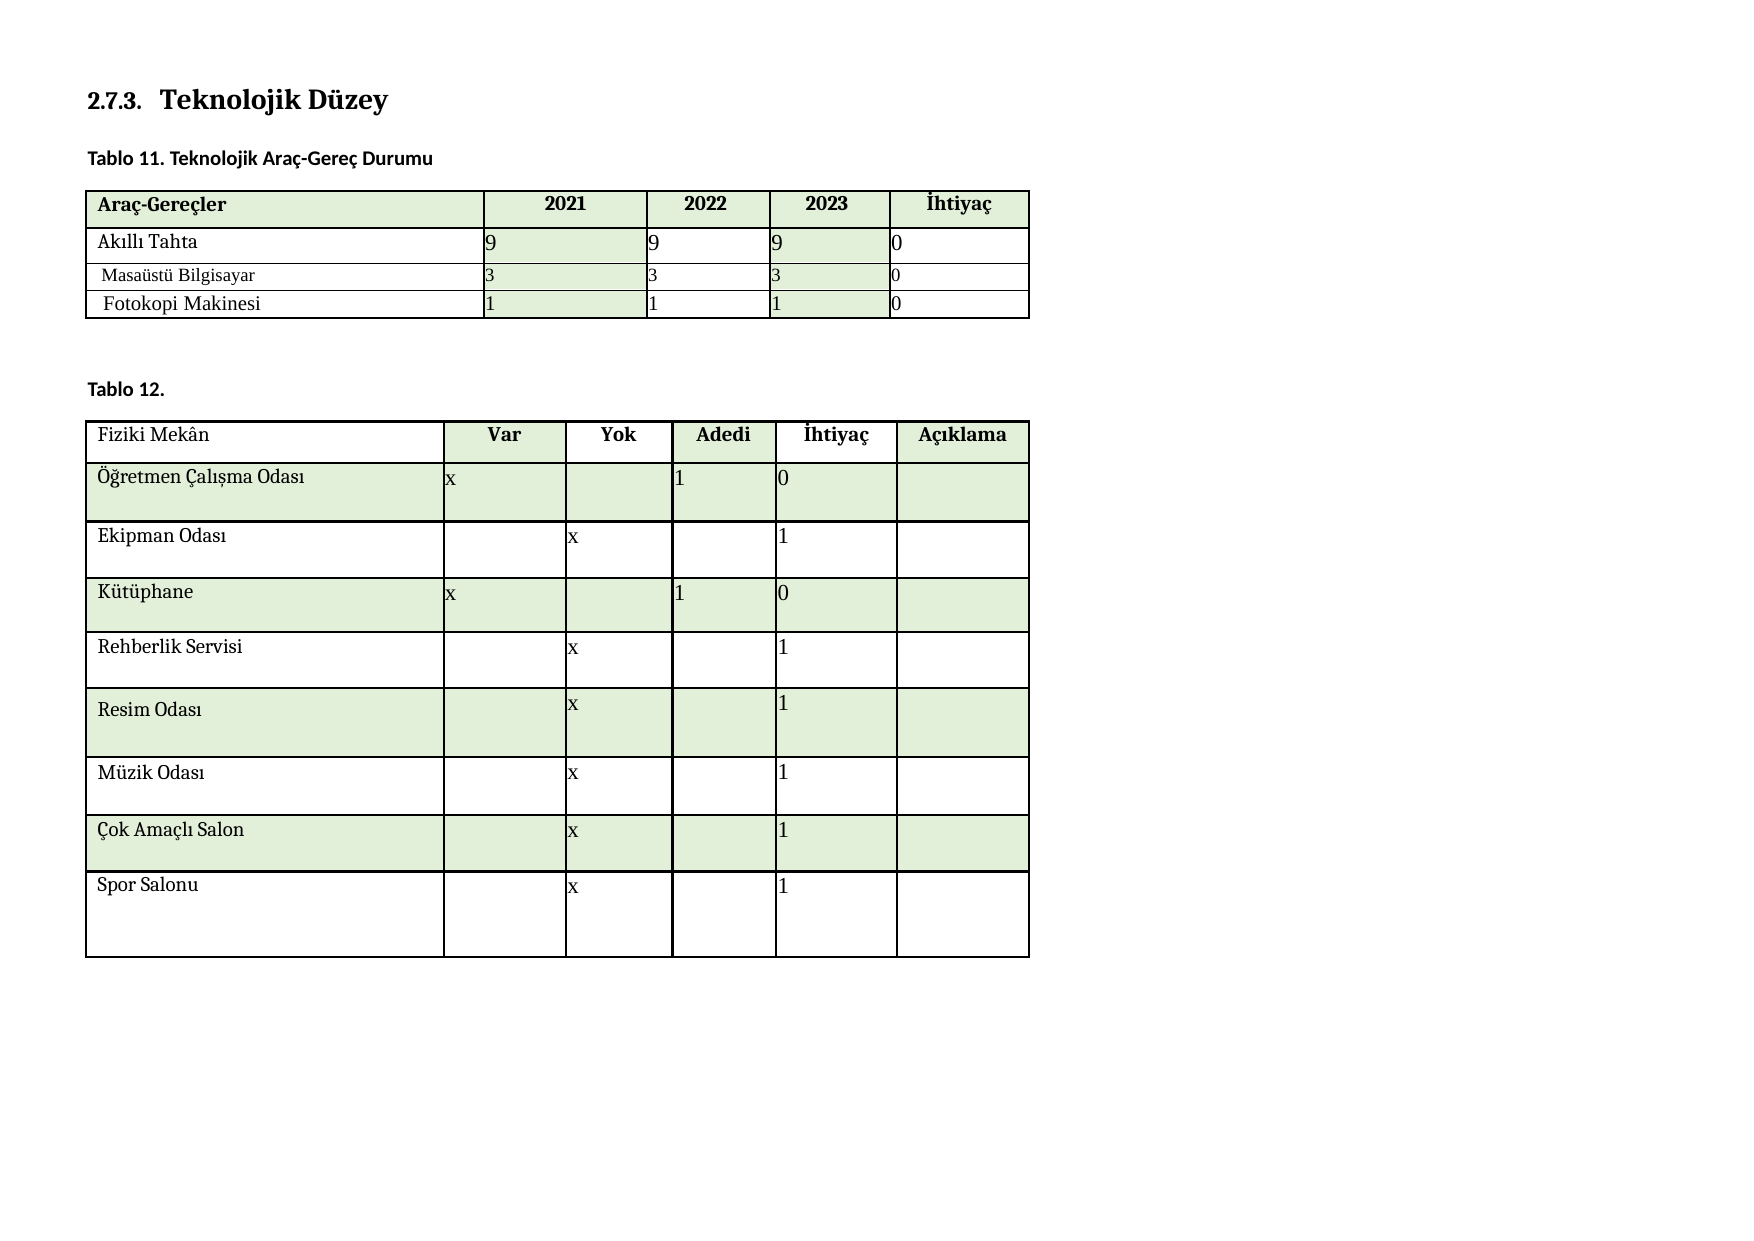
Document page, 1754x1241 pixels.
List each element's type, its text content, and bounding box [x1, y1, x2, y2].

table_cell Spor Salonu [87, 873, 443, 956]
table_cell [898, 579, 1028, 631]
table_cell 0 [891, 229, 1028, 262]
table_cell Kütüphane [87, 579, 443, 631]
table_cell [445, 633, 565, 687]
table_cell x [445, 464, 565, 520]
table_cell [898, 758, 1028, 814]
table_cell [898, 816, 1028, 870]
table_cell x [567, 758, 671, 814]
table_cell 0 [777, 464, 896, 520]
table_cell 3 [771, 264, 889, 289]
table_header Araç-Gereçler [87, 192, 483, 227]
table_header Açıklama [898, 423, 1028, 462]
table_cell [674, 689, 775, 756]
table_cell Akıllı Tahta [87, 229, 483, 262]
table_cell 1 [777, 816, 896, 870]
table_cell 1 [674, 464, 775, 520]
table_cell [445, 758, 565, 814]
text Tablo 12. [87, 376, 1679, 402]
table_cell 9 [485, 229, 646, 262]
subtitle Teknolojik Düzey [87, 83, 1679, 117]
table_header Yok [567, 423, 671, 462]
table_cell [674, 523, 775, 577]
table_cell x [567, 689, 671, 756]
table_cell [898, 523, 1028, 577]
table_cell 1 [777, 689, 896, 756]
table_cell 1 [777, 758, 896, 814]
table_cell [898, 873, 1028, 956]
table_cell 0 [891, 291, 1028, 317]
table_cell [567, 464, 671, 520]
table_cell [445, 873, 565, 956]
table_cell [674, 633, 775, 687]
table_cell 3 [485, 264, 646, 289]
table_cell 1 [485, 291, 646, 317]
table_cell x [567, 873, 671, 956]
table_header Var [445, 423, 565, 462]
table_cell 1 [777, 523, 896, 577]
table_cell 0 [891, 264, 1028, 289]
table_cell [898, 689, 1028, 756]
table_cell Müzik Odası [87, 758, 443, 814]
table_header 2023 [771, 192, 889, 227]
table_cell 0 [777, 579, 896, 631]
table_cell [445, 523, 565, 577]
table_cell Öğretmen Çalışma Odası [87, 464, 443, 520]
table_cell 1 [777, 633, 896, 687]
table_cell Fotokopi Makinesi [87, 291, 483, 317]
table_cell x [567, 633, 671, 687]
table_cell [674, 816, 775, 870]
table_cell 1 [674, 579, 775, 631]
table_header 2022 [648, 192, 769, 227]
table_cell [898, 633, 1028, 687]
table_cell [674, 758, 775, 814]
table_cell [567, 579, 671, 631]
table_cell 9 [648, 229, 769, 262]
table_cell 1 [777, 873, 896, 956]
table_cell [898, 464, 1028, 520]
table_cell Rehberlik Servisi [87, 633, 443, 687]
table_cell Resim Odası [87, 689, 443, 756]
table_cell 9 [771, 229, 889, 262]
table_header 2021 [485, 192, 646, 227]
table_cell [674, 873, 775, 956]
table_header Adedi [674, 423, 775, 462]
table_header İhtiyaç [891, 192, 1028, 227]
table_cell x [445, 579, 565, 631]
table_cell Çok Amaçlı Salon [87, 816, 443, 870]
table_cell x [567, 816, 671, 870]
table_cell [445, 816, 565, 870]
table_cell 1 [648, 291, 769, 317]
table_header Fiziki Mekân [87, 423, 443, 462]
table_cell [445, 689, 565, 756]
table_cell Ekipman Odası [87, 523, 443, 577]
table_cell 1 [771, 291, 889, 317]
table_header İhtiyaç [777, 423, 896, 462]
table_cell Masaüstü Bilgisayar [87, 264, 483, 289]
table_cell 3 [648, 264, 769, 289]
table_cell x [567, 523, 671, 577]
text Tablo 11. Teknolojik Araç-Gereç Durumu [87, 146, 1679, 171]
